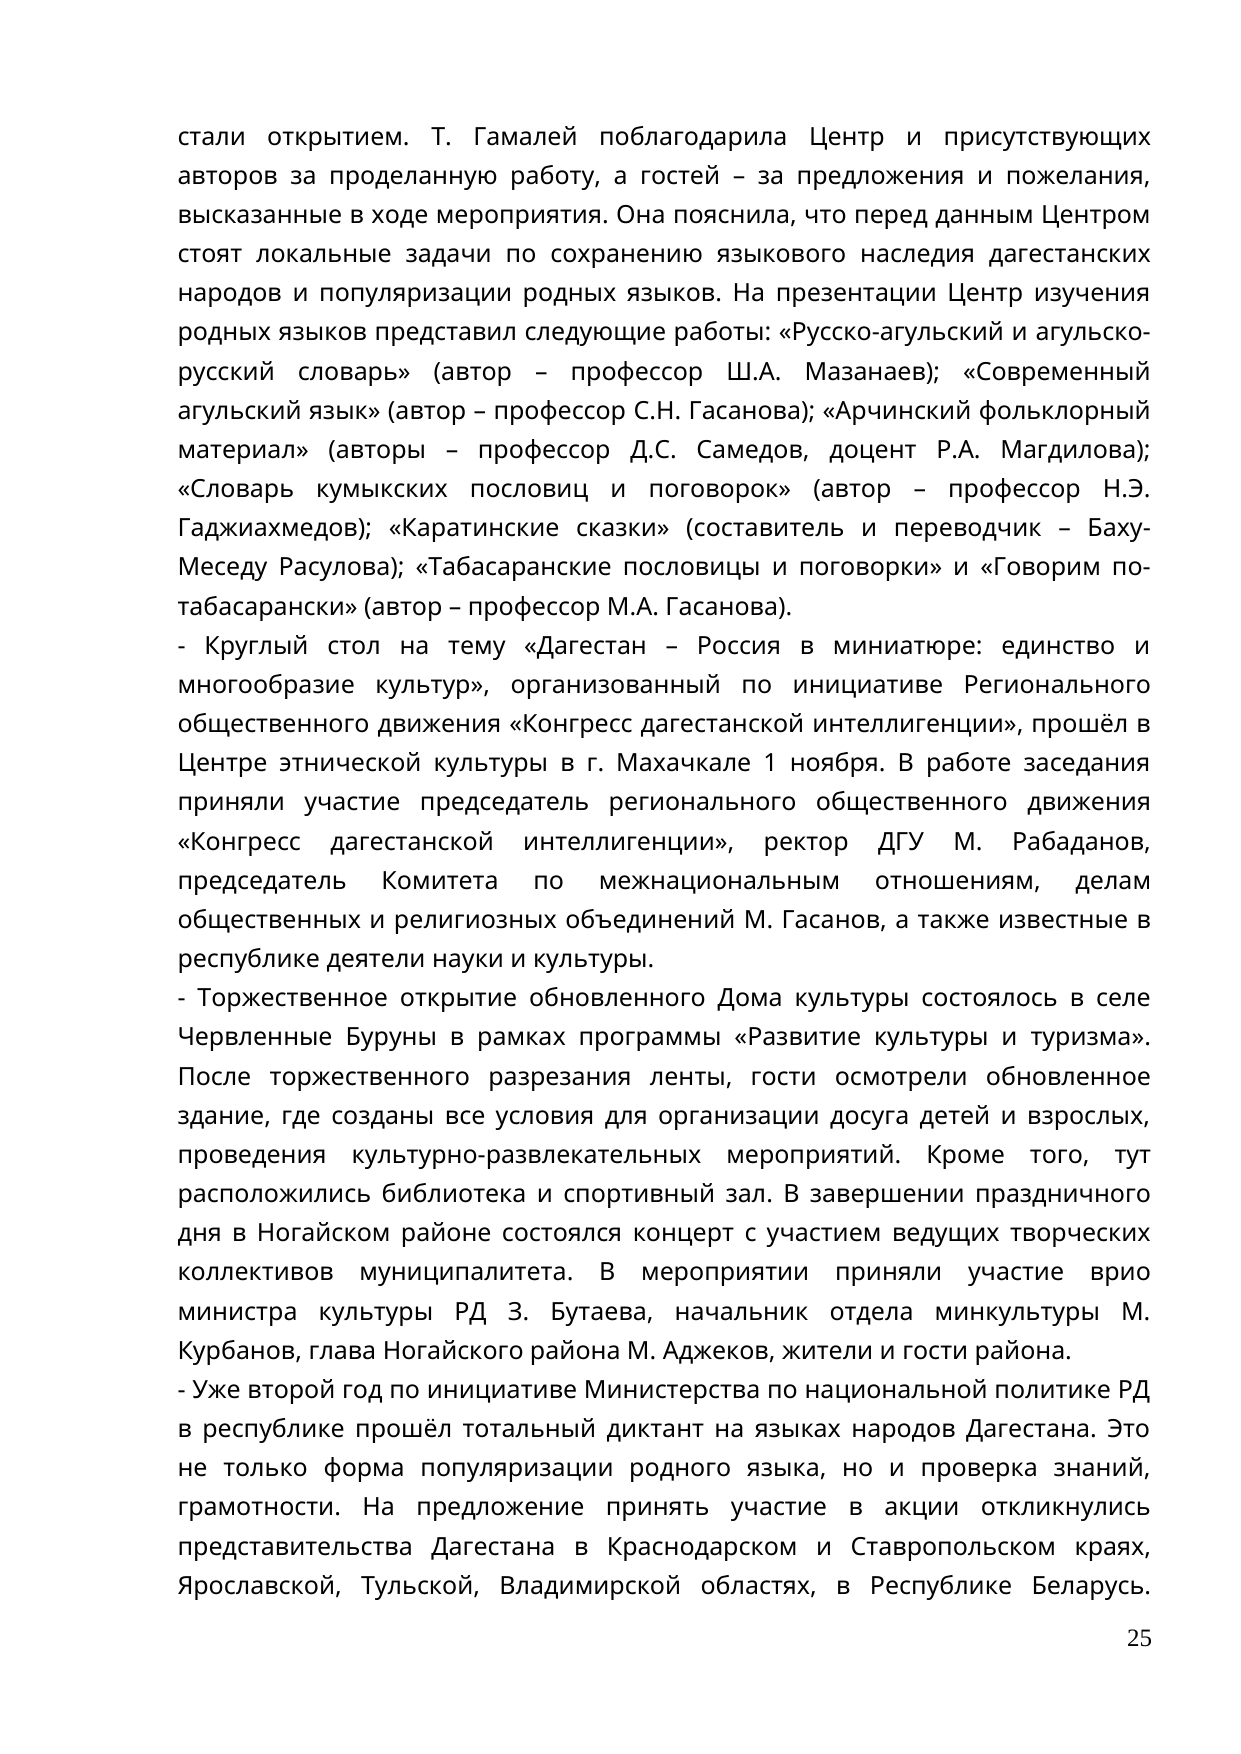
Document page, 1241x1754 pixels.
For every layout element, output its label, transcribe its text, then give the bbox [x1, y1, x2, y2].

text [177, 1371, 1152, 1601]
text - Торжественное открытие обновленного Дома культуры состоялось в селе Червленные Буруны в рамках программы «Развитие культуры и туризма». После торжественного разрезания ленты, гости осмотрели обновленное здание, где созданы все условия для организации досуга детей и взрослых, проведения культурно-развлекательных мероприятий. Кроме того, тут расположились библиотека и спортивный зал. В завершении праздничного дня в Ногайском районе состоялся концерт с участием ведущих творческих коллективов муниципалитета. В мероприятии приняли участие врио министра культуры РД З. Бутаева, начальник отдела минкультуры М. Курбанов, глава Ногайского района М. Аджеков, жители и гости района. [177, 980, 1152, 1366]
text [177, 118, 1152, 622]
text - Круглый стол на тему «Дагестан – Россия в миниатюре: единство и многообразие культур», организованный по инициативе Регионального общественного движения «Конгресс дагестанской интеллигенции», прошёл в Центре этнической культуры в г. Махачкале 1 ноября. В работе заседания приняли участие председатель регионального общественного движения «Конгресс дагестанской интеллигенции», ректор ДГУ М. Рабаданов, председатель Комитета по межнациональным отношениям, делам общественных и религиозных объединений М. Гасанов, а также известные в республике деятели науки и культуры. [177, 627, 1152, 975]
